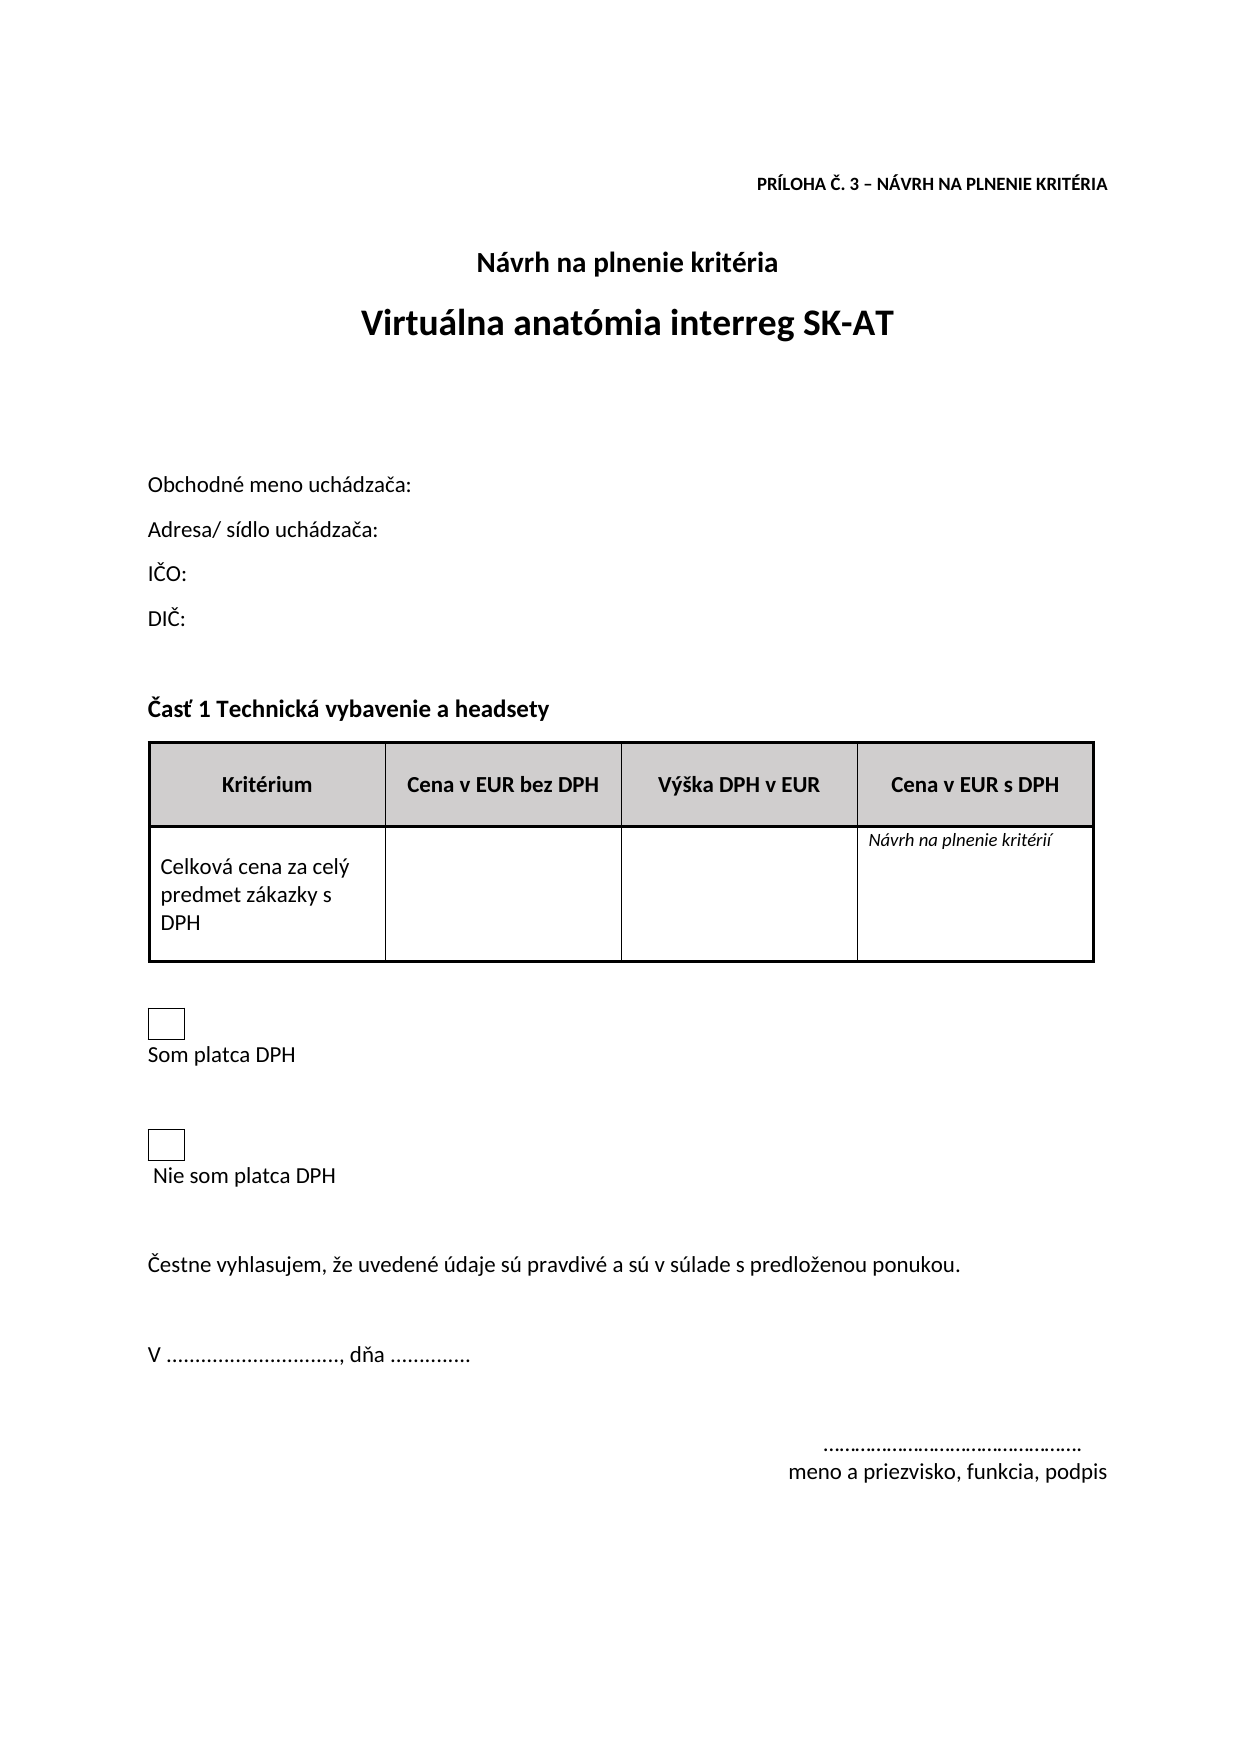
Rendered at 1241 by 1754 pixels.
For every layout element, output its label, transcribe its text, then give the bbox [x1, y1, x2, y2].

text meno a priezvisko, funkcia, podpis [148, 1457, 1107, 1485]
table_cell [622, 828, 857, 960]
table_cell Celková cena za celý predmet zákazky s DPH [151, 828, 385, 960]
table_cell [386, 828, 621, 960]
text Obchodné meno uchádzača: [148, 470, 1107, 498]
table_header Cena v EUR bez DPH [386, 744, 621, 825]
text V .............................., dňa .............. [148, 1340, 1107, 1368]
text Nie som platca DPH [148, 1161, 1107, 1189]
text Virtuálna anatómia interreg SK-AT [148, 299, 1107, 345]
text Som platca DPH [148, 1040, 1107, 1068]
table_header Kritérium [151, 744, 385, 825]
text Časť 1 Technická vybavenie a headsety [148, 693, 1107, 724]
text …………………………………………. [148, 1429, 1107, 1457]
text PRÍLOHA Č. 3 – NÁVRH NA PLNENIE KRITÉRIA [148, 173, 1107, 196]
table_header Cena v EUR s DPH [858, 744, 1092, 825]
table_header [149, 1130, 184, 1160]
text DIČ: [148, 604, 1107, 632]
text IČO: [148, 559, 1107, 587]
text Adresa/ sídlo uchádzača: [148, 515, 1107, 543]
text Návrh na plnenie kritéria [148, 244, 1107, 280]
table_header Výška DPH v EUR [622, 744, 857, 825]
table_cell Návrh na plnenie kritérií [858, 828, 1092, 960]
table_header [149, 1009, 184, 1039]
text Čestne vyhlasujem, že uvedené údaje sú pravdivé a sú v súlade s predloženou ponukou. [148, 1250, 1107, 1278]
